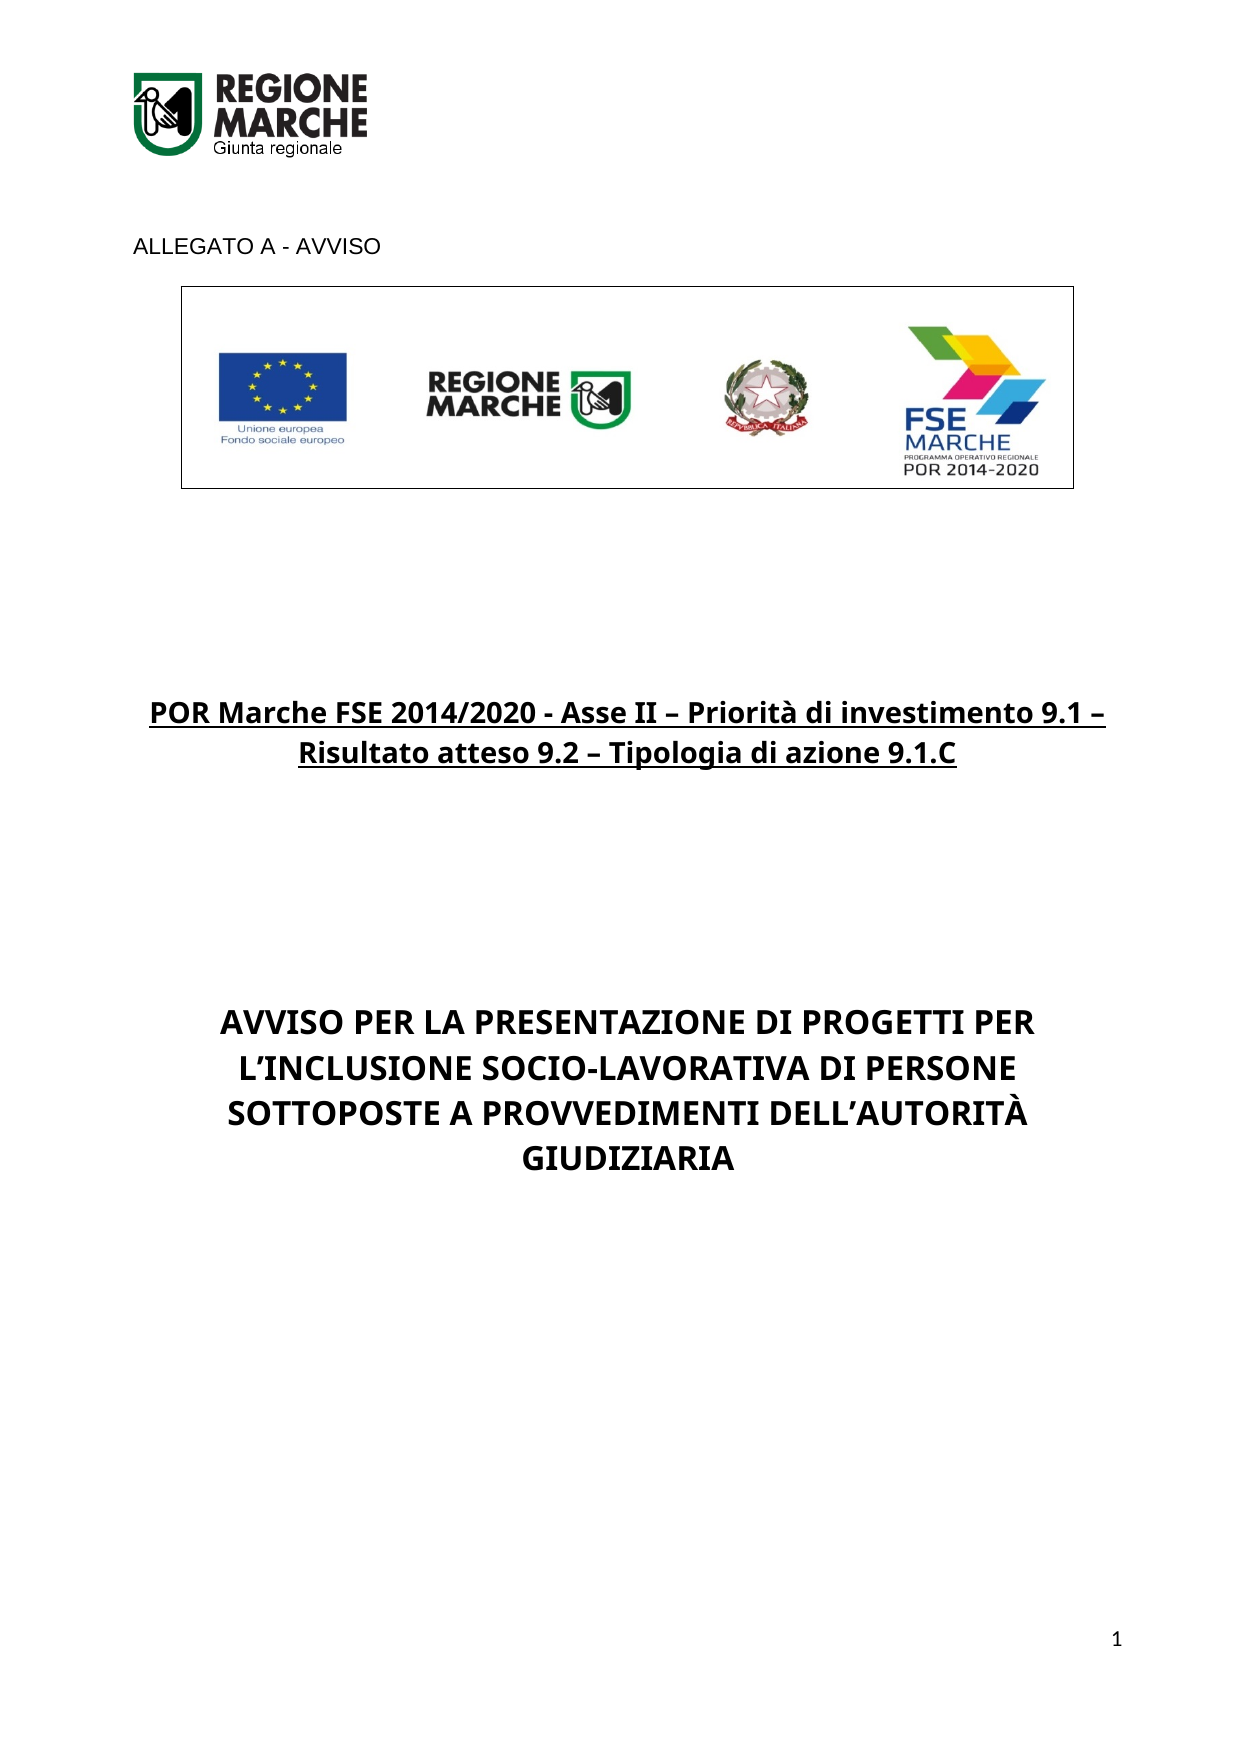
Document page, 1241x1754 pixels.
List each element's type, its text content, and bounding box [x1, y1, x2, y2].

picture [192, 311, 1061, 488]
table_header [182, 287, 1073, 488]
text POR Marche FSE 2014/2020 - Asse II – Priorità di investimento 9.1 – Risultato atteso 9.2 – Tipologia di azione 9.1.C [133, 692, 1122, 772]
text AVVISO PER LA PRESENTAZIONE DI PROGETTI PER L’INCLUSIONE SOCIO-LAVORATIVA DI PERSONE SOTTOPOSTE A PROVVEDIMENTI DELL’AUTORITÀ GIUDIZIARIA [133, 999, 1122, 1181]
picture [132, 70, 374, 158]
text ALLEGATO A - AVVISO [133, 233, 1122, 259]
